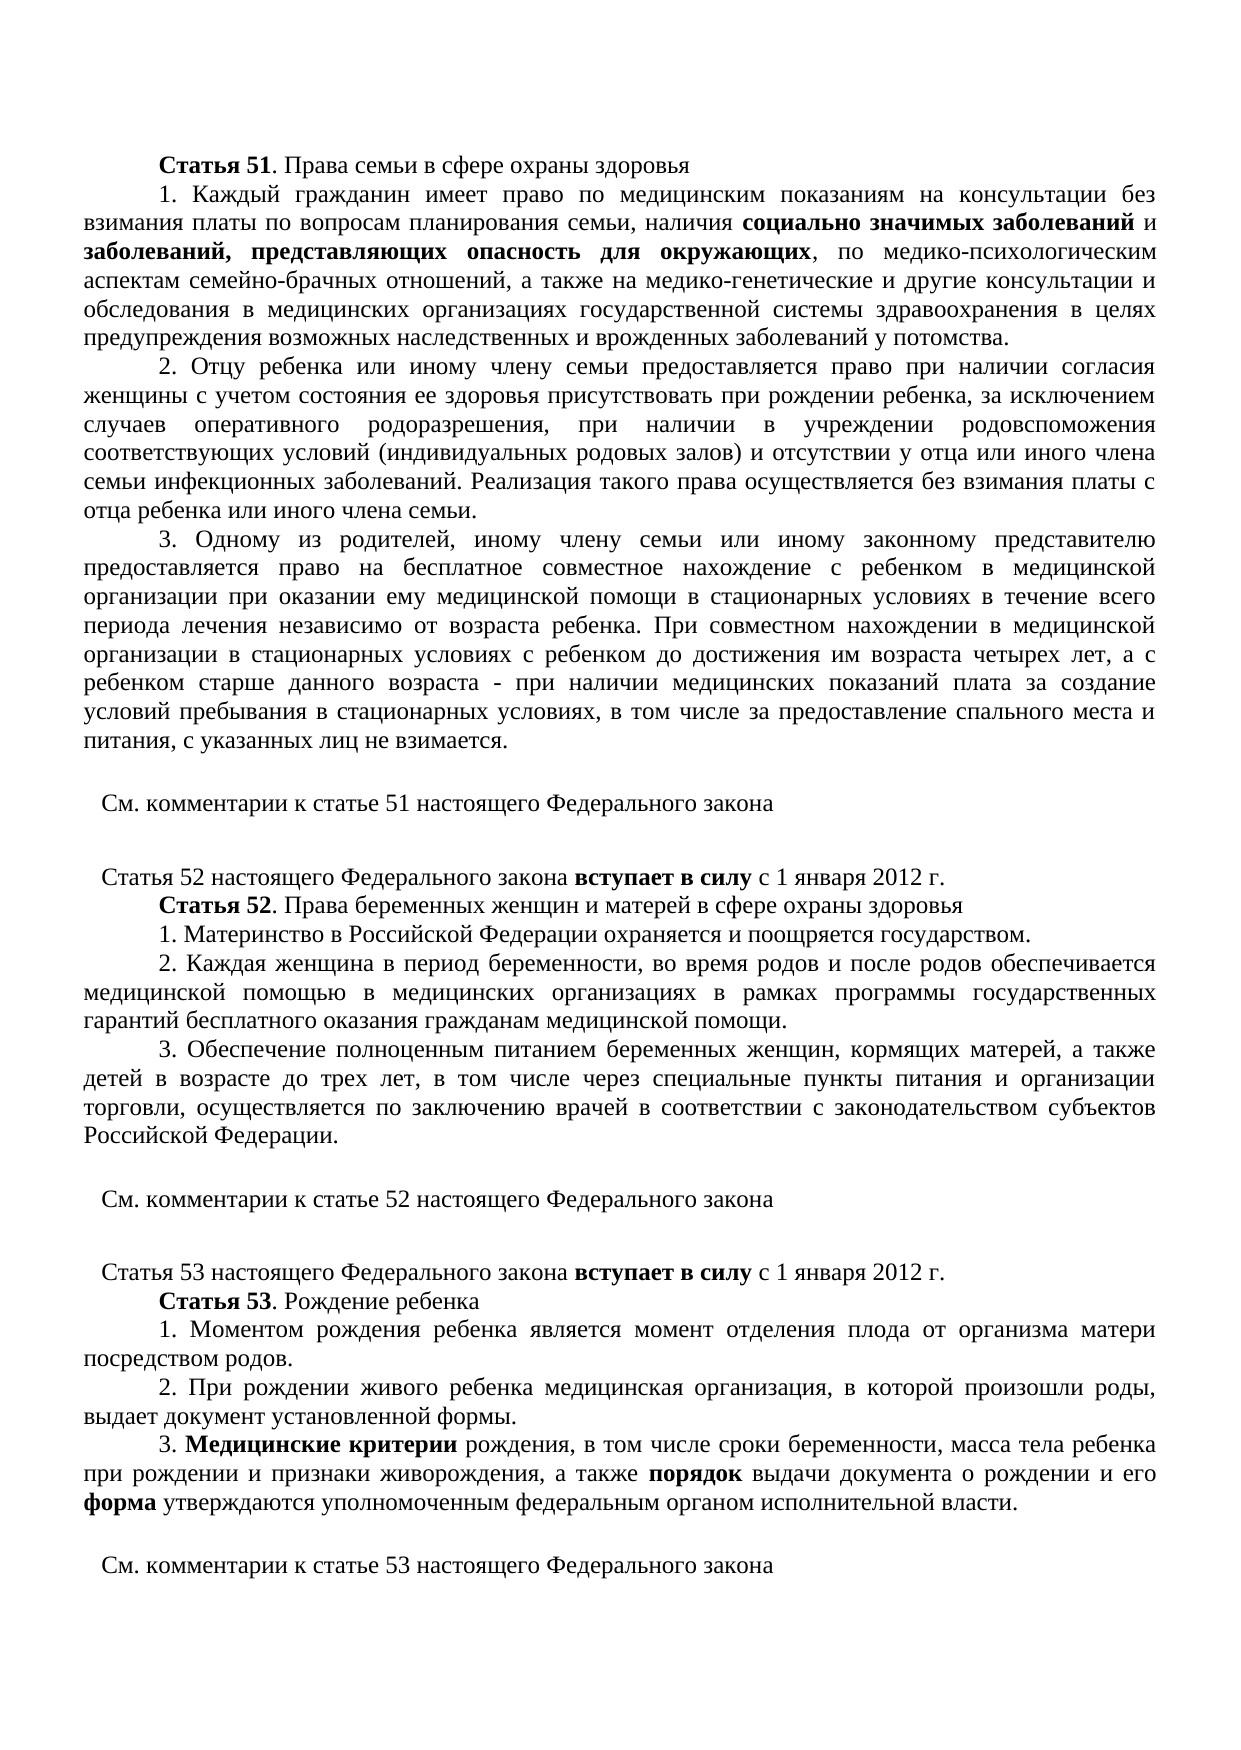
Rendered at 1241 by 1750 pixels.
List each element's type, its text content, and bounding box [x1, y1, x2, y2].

text 2. Отцу ребенка или иному члену семьи предоставляется право при наличии согласия женщины с учетом состояния ее здоровья присутствовать при рождении ребенка, за исключением случаев оперативного родоразрешения, при наличии в учреждении родовспоможения соответствующих условий (индивидуальных родовых залов) и отсутствии у отца или иного члена семьи инфекционных заболеваний. Реализация такого права осуществляется без взимания платы с отца ребенка или иного члена семьи. [83, 351, 1157, 524]
text Статья 53. Рождение ребенка [158, 1286, 1157, 1314]
text 3. Обеспечение полноценным питанием беременных женщин, кормящих матерей, а также детей в возрасте до трех лет, в том числе через специальные пункты питания и организации торговли, осуществляется по заключению врачей в соответствии с законодательством субъектов Российской Федерации. [83, 1034, 1157, 1149]
text 3. Медицинские критерии рождения, в том числе сроки беременности, масса тела ребенка при рождении и признаки живорождения, а также порядок выдачи документа о рождении и его форма утверждаются уполномоченным федеральным органом исполнительной власти. [83, 1429, 1157, 1516]
text Статья 52. Права беременных женщин и матерей в сфере охраны здоровья [158, 890, 1157, 919]
text См. комментарии к статье 52 настоящего Федерального закона [101, 1184, 1157, 1213]
text Статья 52 настоящего Федерального закона вступает в силу с 1 января 2012 г. [101, 862, 1157, 890]
text 3. Одному из родителей, иному члену семьи или иному законному представителю предоставляется право на бесплатное совместное нахождение с ребенком в медицинской организации при оказании ему медицинской помощи в стационарных условиях в течение всего периода лечения независимо от возраста ребенка. При совместном нахождении в медицинской организации в стационарных условиях с ребенком до достижения им возраста четырех лет, а с ребенком старше данного возраста - при наличии медицинских показаний плата за создание условий пребывания в стационарных условиях, в том числе за предоставление спального места и питания, с указанных лиц не взимается. [83, 524, 1157, 754]
text 1. Моментом рождения ребенка является момент отделения плода от организма матери посредством родов. [83, 1314, 1157, 1372]
text Статья 51. Права семьи в сфере охраны здоровья [158, 150, 1157, 179]
text 2. Каждая женщина в период беременности, во время родов и после родов обеспечивается медицинской помощью в медицинских организациях в рамках программы государственных гарантий бесплатного оказания гражданам медицинской помощи. [83, 948, 1157, 1034]
text Статья 53 настоящего Федерального закона вступает в силу с 1 января 2012 г. [101, 1257, 1157, 1286]
text См. комментарии к статье 51 настоящего Федерального закона [101, 788, 1157, 817]
text См. комментарии к статье 53 настоящего Федерального закона [101, 1551, 1157, 1579]
text 2. При рождении живого ребенка медицинская организация, в которой произошли роды, выдает документ установленной формы. [83, 1372, 1157, 1429]
text 1. Каждый гражданин имеет право по медицинским показаниям на консультации без взимания платы по вопросам планирования семьи, наличия социально значимых заболеваний и заболеваний, представляющих опасность для окружающих, по медико-психологическим аспектам семейно-брачных отношений, а также на медико-генетические и другие консультации и обследования в медицинских организациях государственной системы здравоохранения в целях предупреждения возможных наследственных и врожденных заболеваний у потомства. [83, 179, 1157, 351]
text 1. Материнство в Российской Федерации охраняется и поощряется государством. [83, 919, 1157, 948]
